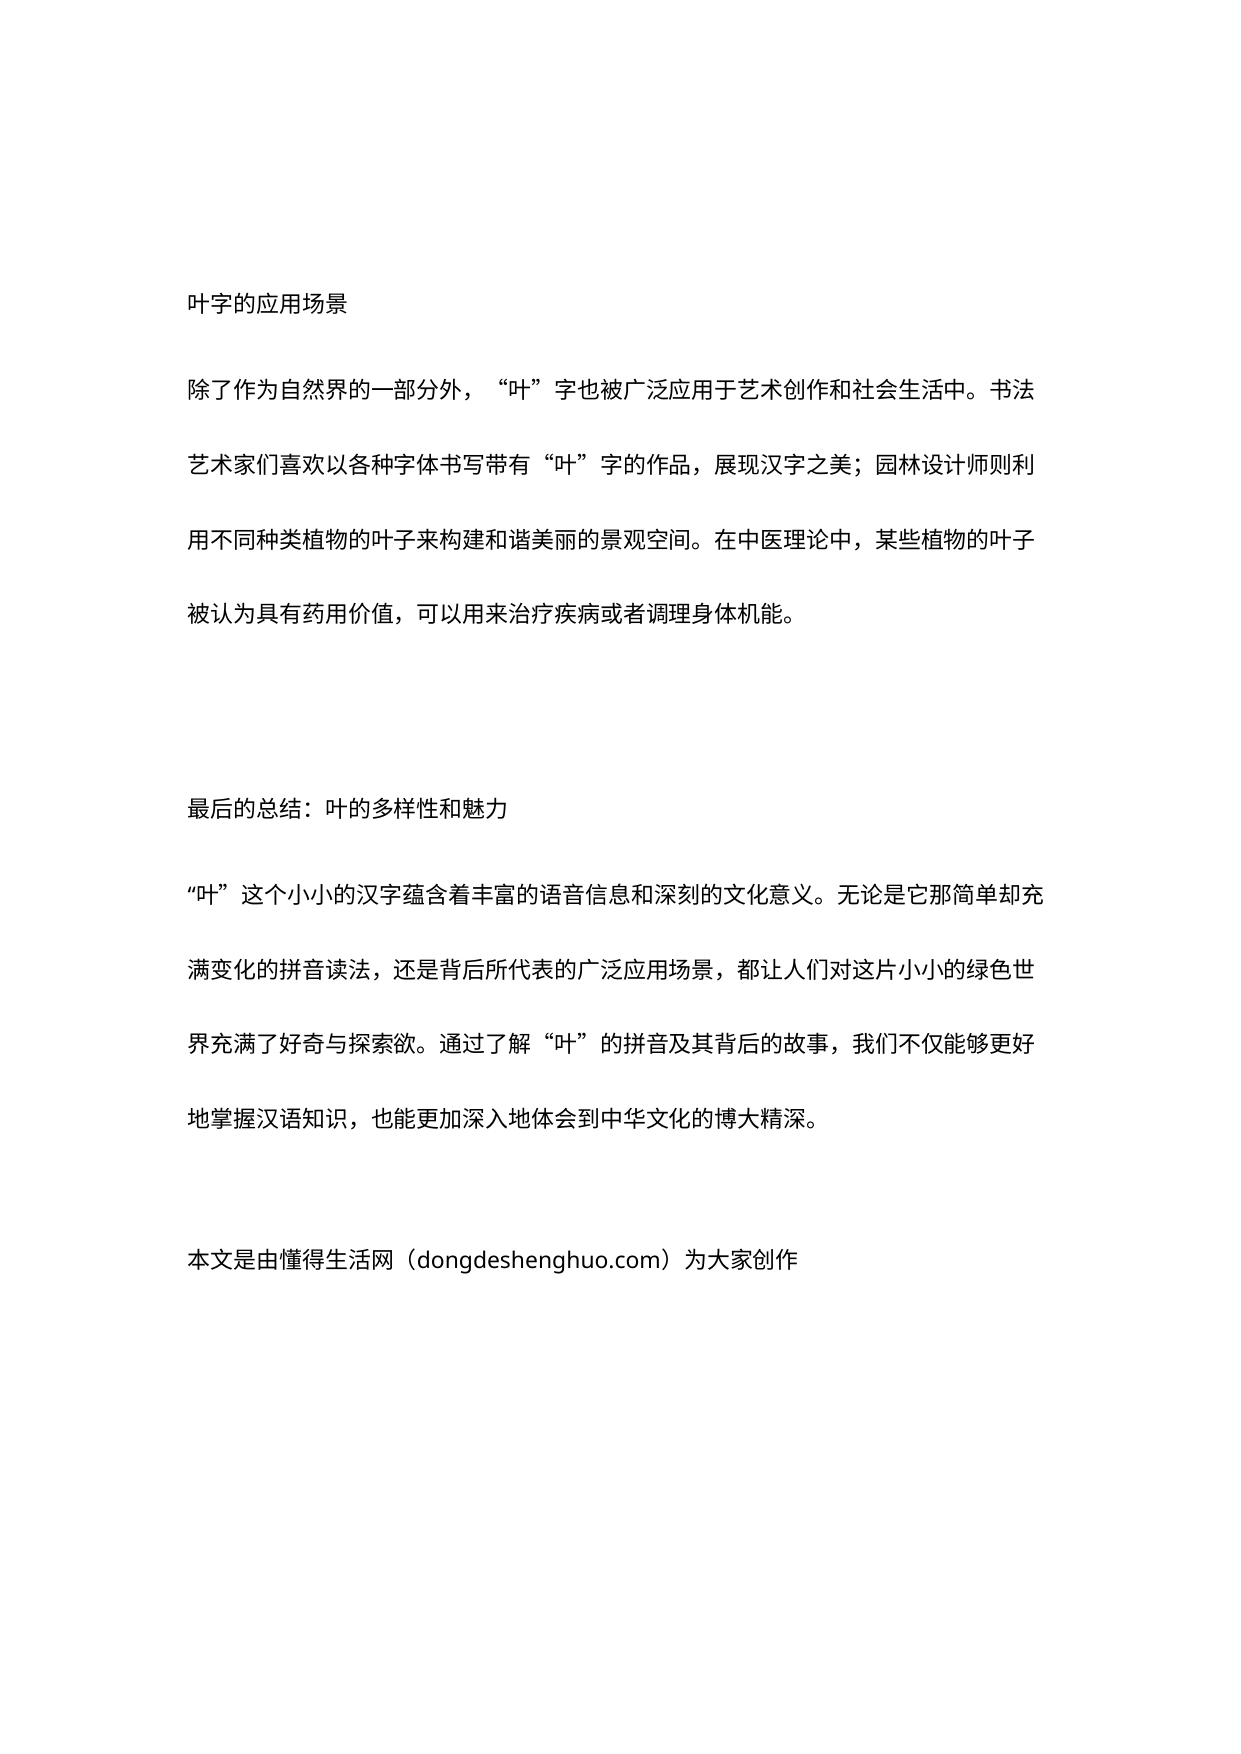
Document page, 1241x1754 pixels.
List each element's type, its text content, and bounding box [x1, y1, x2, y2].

text 叶字的应用场景 [187, 270, 1053, 335]
text 最后的总结：叶的多样性和魅力 [187, 774, 1053, 839]
text 除了作为自然界的一部分外，“叶”字也被广泛应用于艺术创作和社会生活中。书法艺术家们喜欢以各种字体书写带有“叶”字的作品，展现汉字之美；园林设计师则利用不同种类植物的叶子来构建和谐美丽的景观空间。在中医理论中，某些植物的叶子被认为具有药用价值，可以用来治疗疾病或者调理身体机能。 [187, 356, 1053, 645]
text 本文是由懂得生活网（dongdeshenghuo.com）为大家创作 [187, 1226, 1053, 1291]
text “叶”这个小小的汉字蕴含着丰富的语音信息和深刻的文化意义。无论是它那简单却充满变化的拼音读法，还是背后所代表的广泛应用场景，都让人们对这片小小的绿色世界充满了好奇与探索欲。通过了解“叶”的拼音及其背后的故事，我们不仅能够更好地掌握汉语知识，也能更加深入地体会到中华文化的博大精深。 [187, 861, 1053, 1150]
